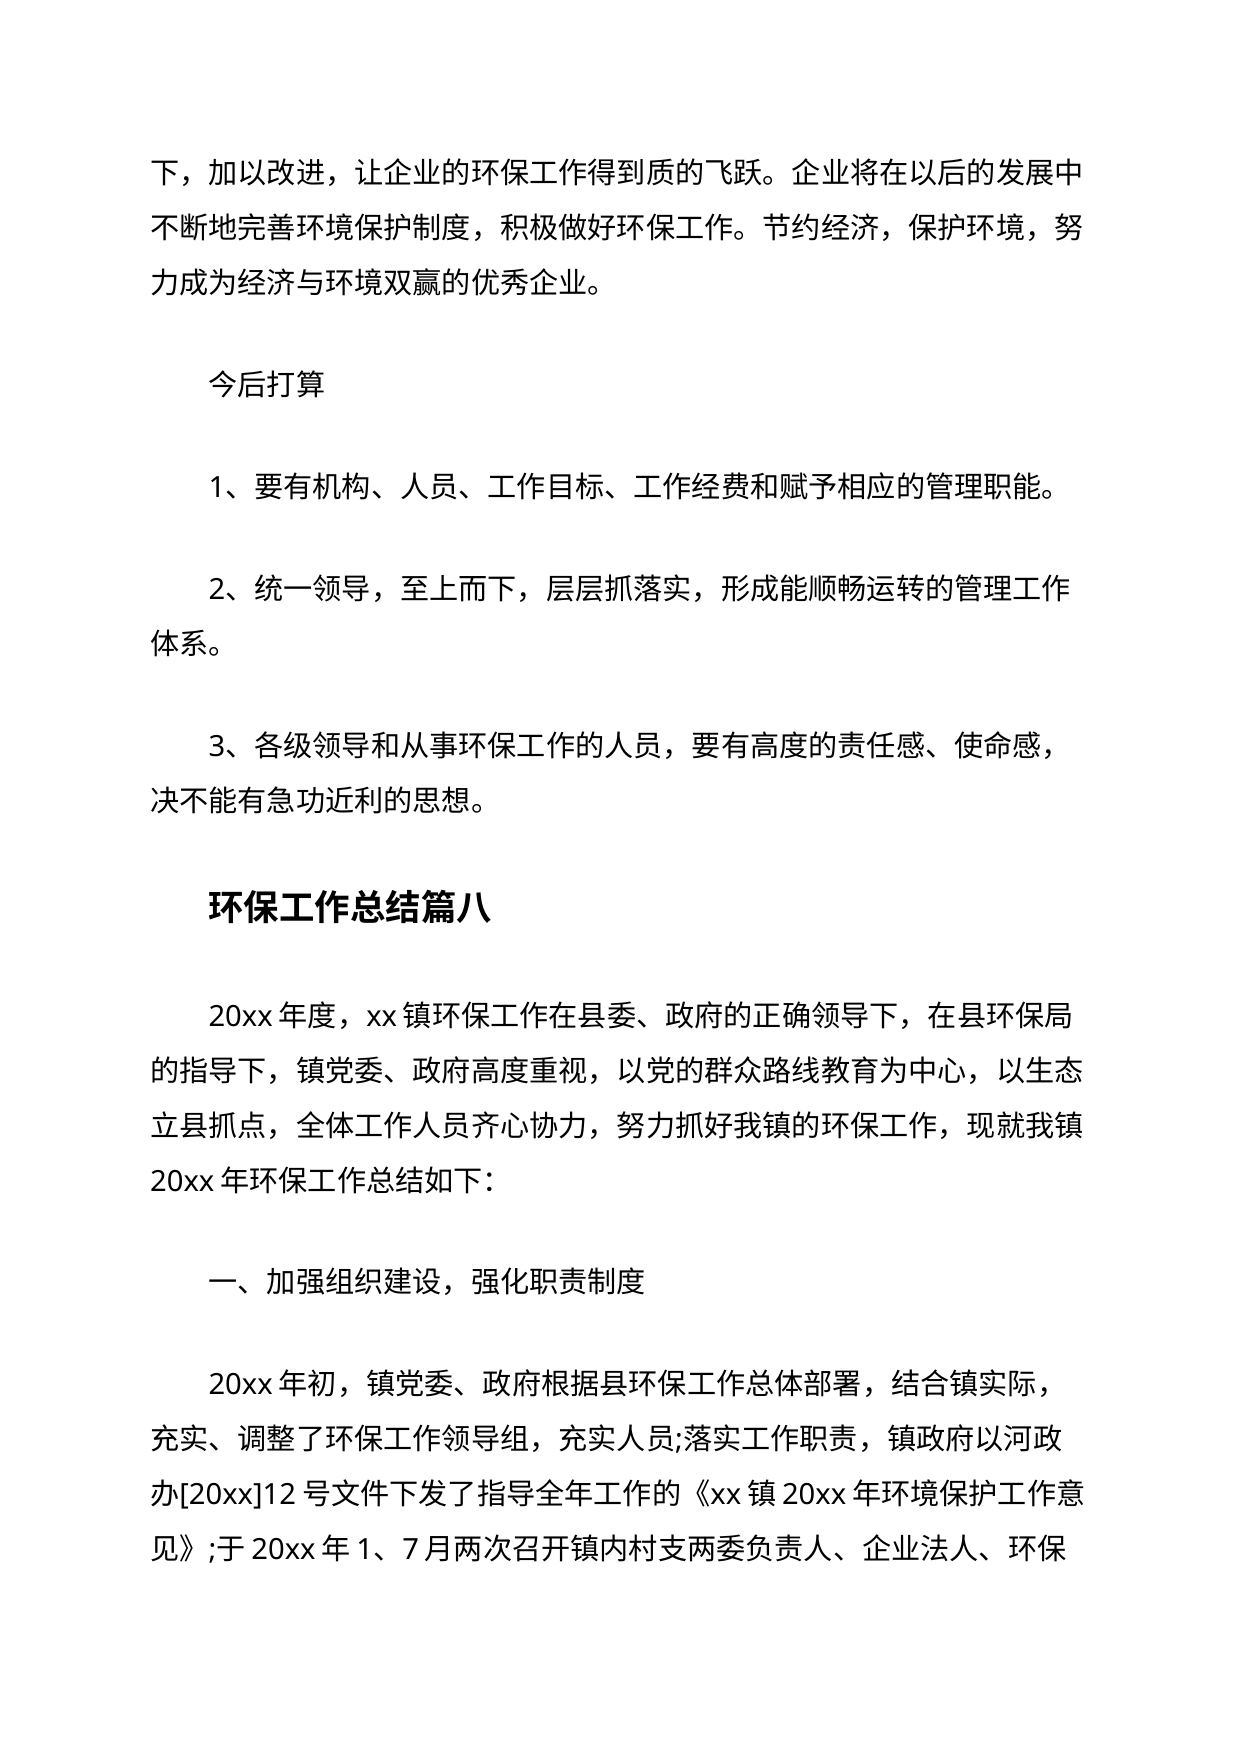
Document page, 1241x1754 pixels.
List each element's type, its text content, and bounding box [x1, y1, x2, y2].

text 今后打算 [150, 362, 1090, 404]
text 一、加强组织建设，强化职责制度 [150, 1259, 1090, 1301]
text 20xx年度，xx镇环保工作在县委、政府的正确领导下，在县环保局的指导下，镇党委、政府高度重视，以党的群众路线教育为中心，以生态立县抓点，全体工作人员齐心协力，努力抓好我镇的环保工作，现就我镇20xx年环保工作总结如下： [150, 992, 1090, 1199]
text 2、统一领导，至上而下，层层抓落实，形成能顺畅运转的管理工作体系。 [150, 565, 1090, 663]
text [150, 150, 1090, 302]
text 环保工作总结篇八 [150, 879, 1090, 930]
text 3、各级领导和从事环保工作的人员，要有高度的责任感、使命感，决不能有急功近利的思想。 [150, 722, 1090, 819]
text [150, 1361, 1090, 1568]
text 1、要有机构、人员、工作目标、工作经费和赋予相应的管理职能。 [150, 463, 1090, 506]
